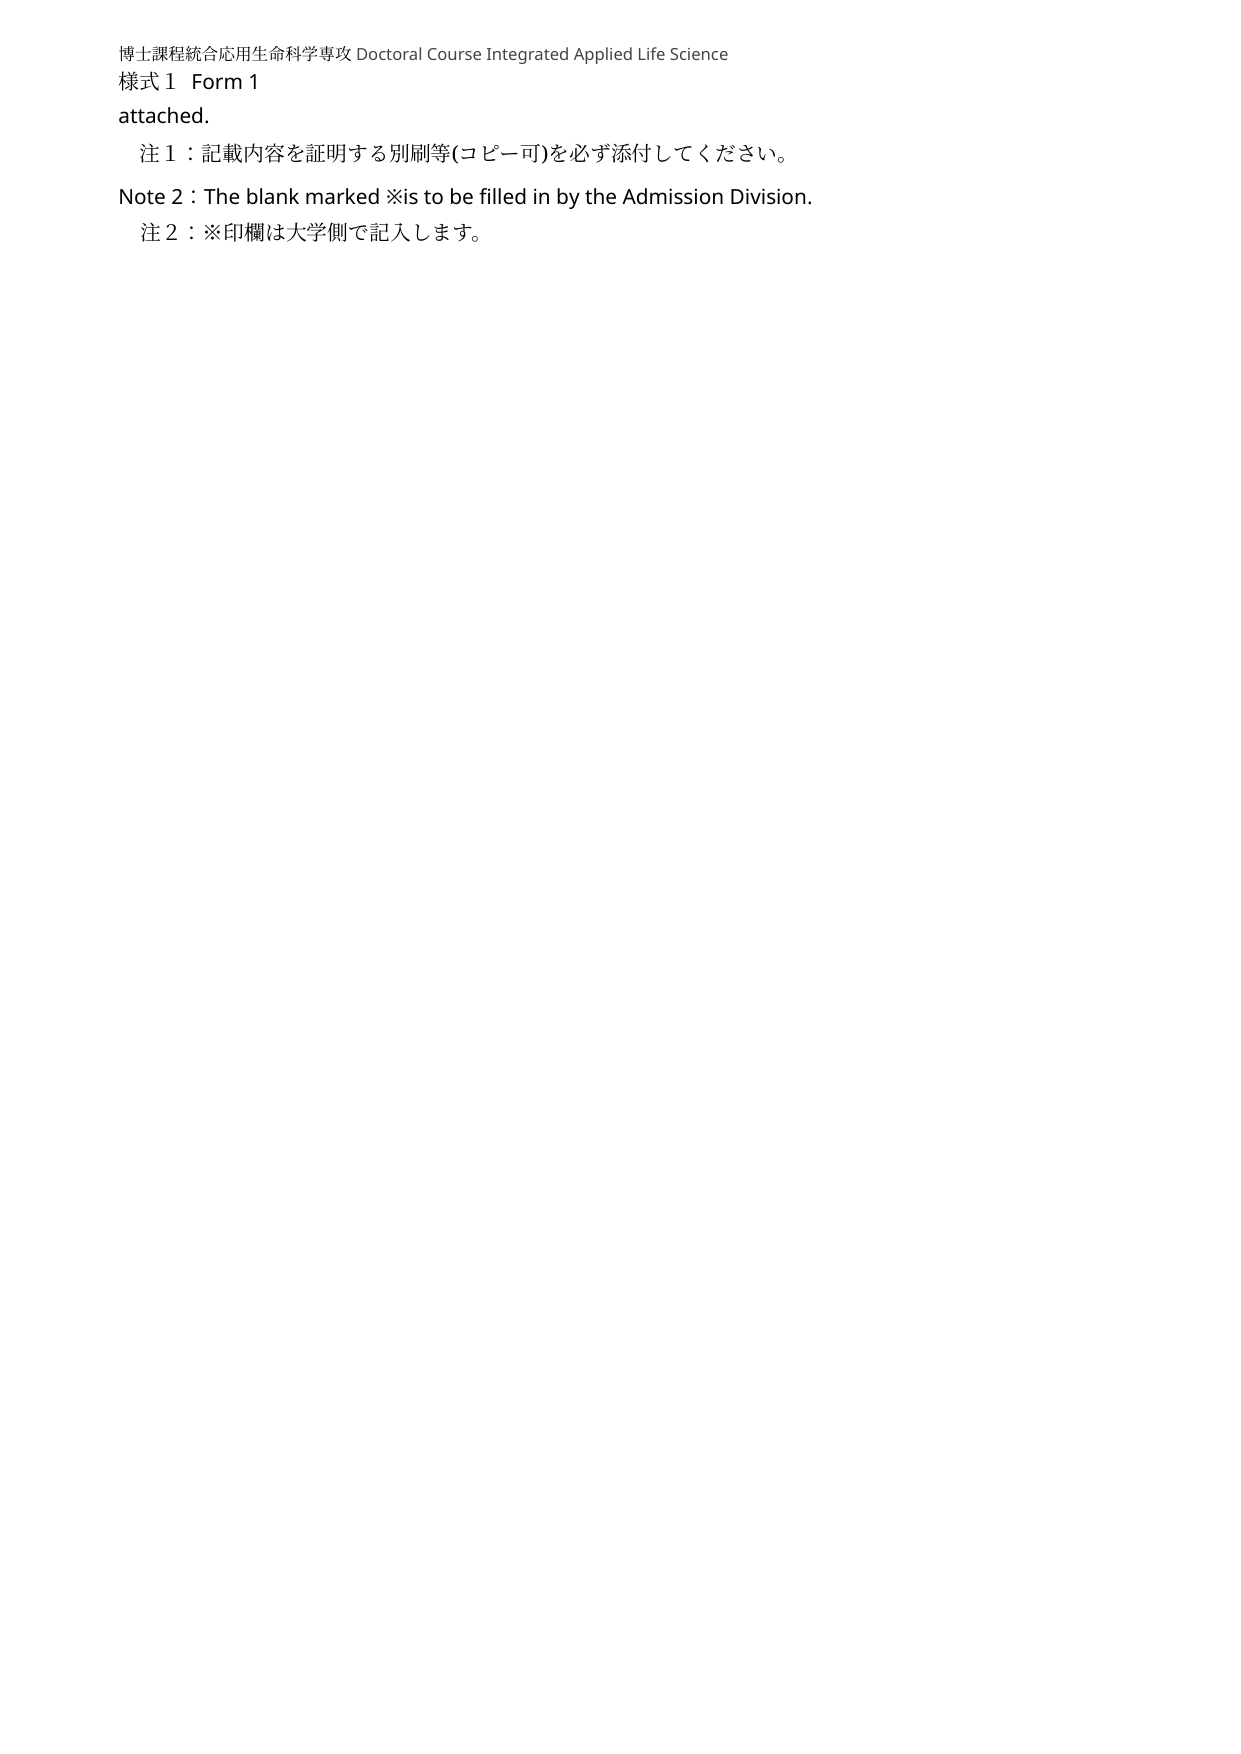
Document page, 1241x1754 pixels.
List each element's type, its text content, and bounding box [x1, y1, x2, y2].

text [118, 98, 1152, 134]
text Note 2：The blank marked ※is to be filled in by the Admission Division. [118, 177, 1122, 214]
text 注１：記載内容を証明する別刷等(コピー可)を必ず添付してください。 [118, 134, 1122, 170]
text 注２：※印欄は大学側で記入します。 [140, 214, 1122, 250]
